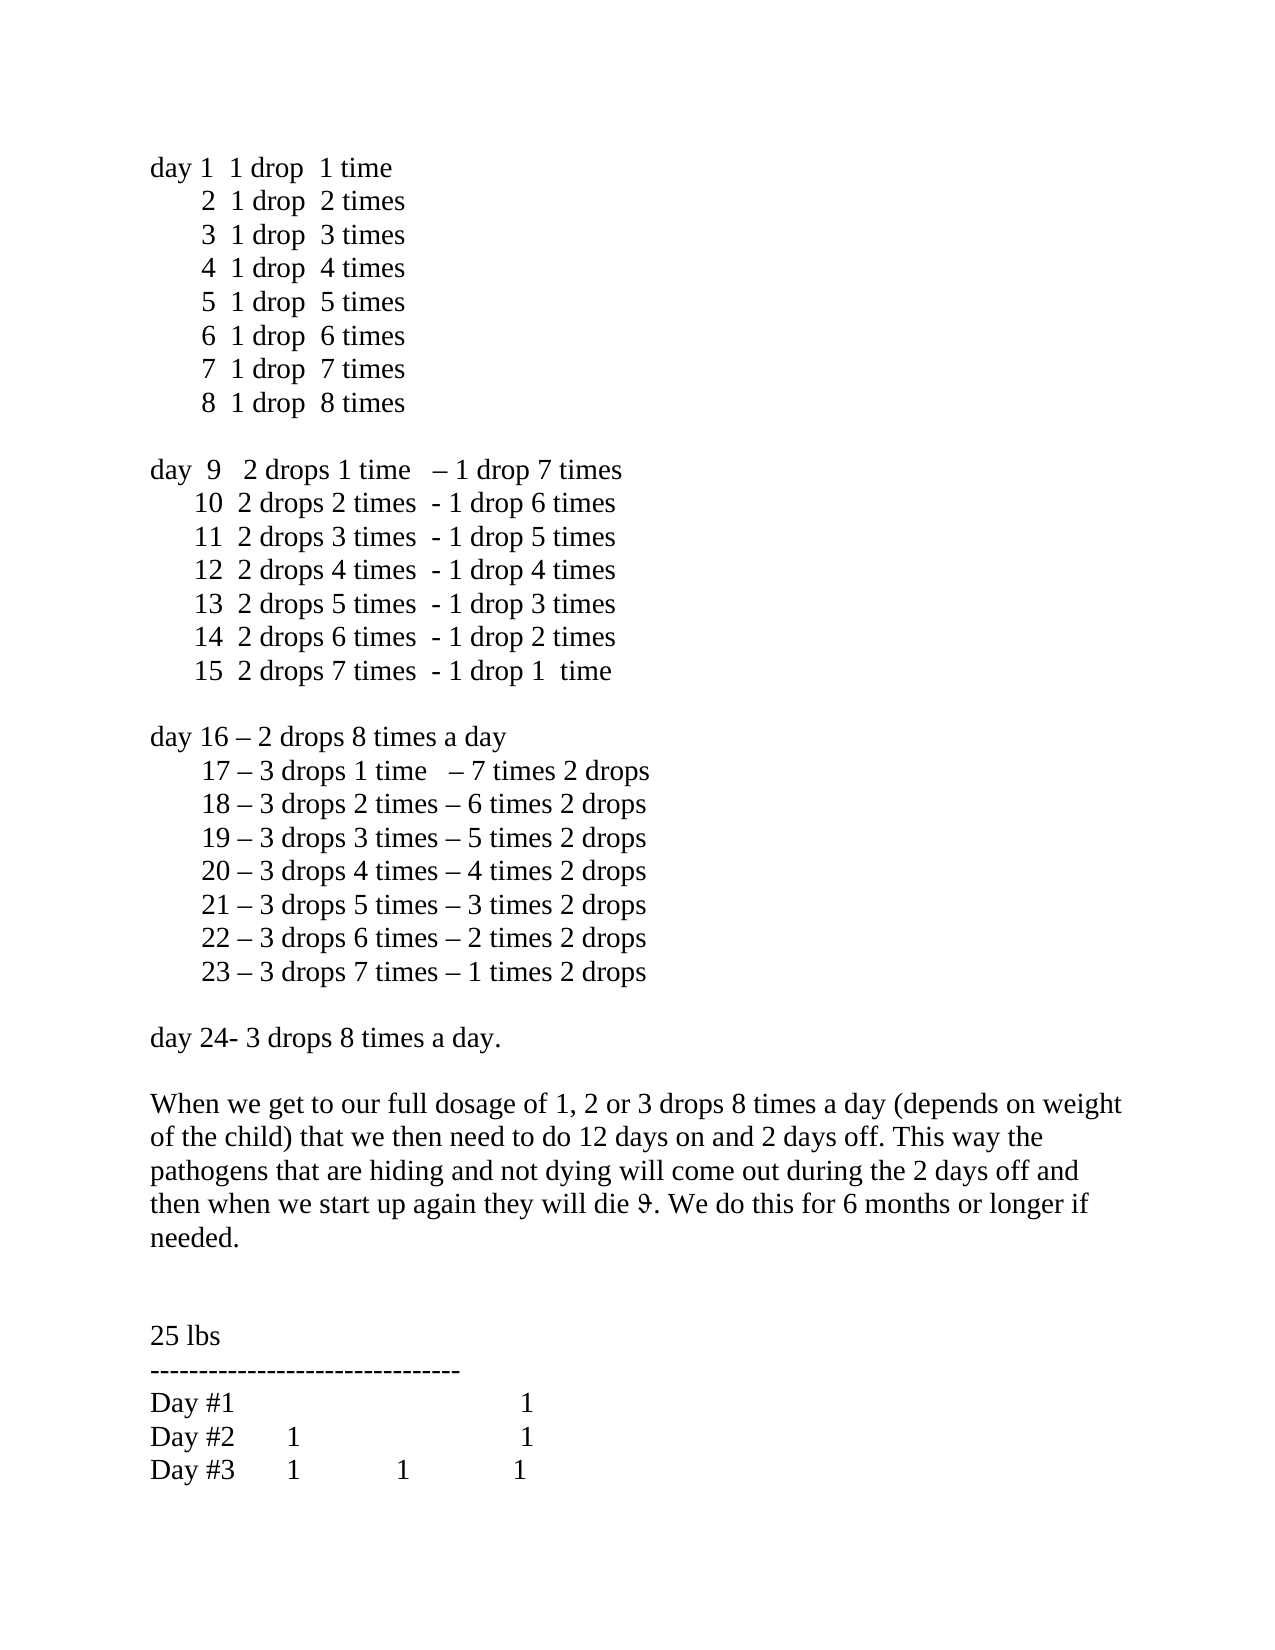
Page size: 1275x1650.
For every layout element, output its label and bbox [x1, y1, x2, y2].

text [150, 150, 1125, 1486]
